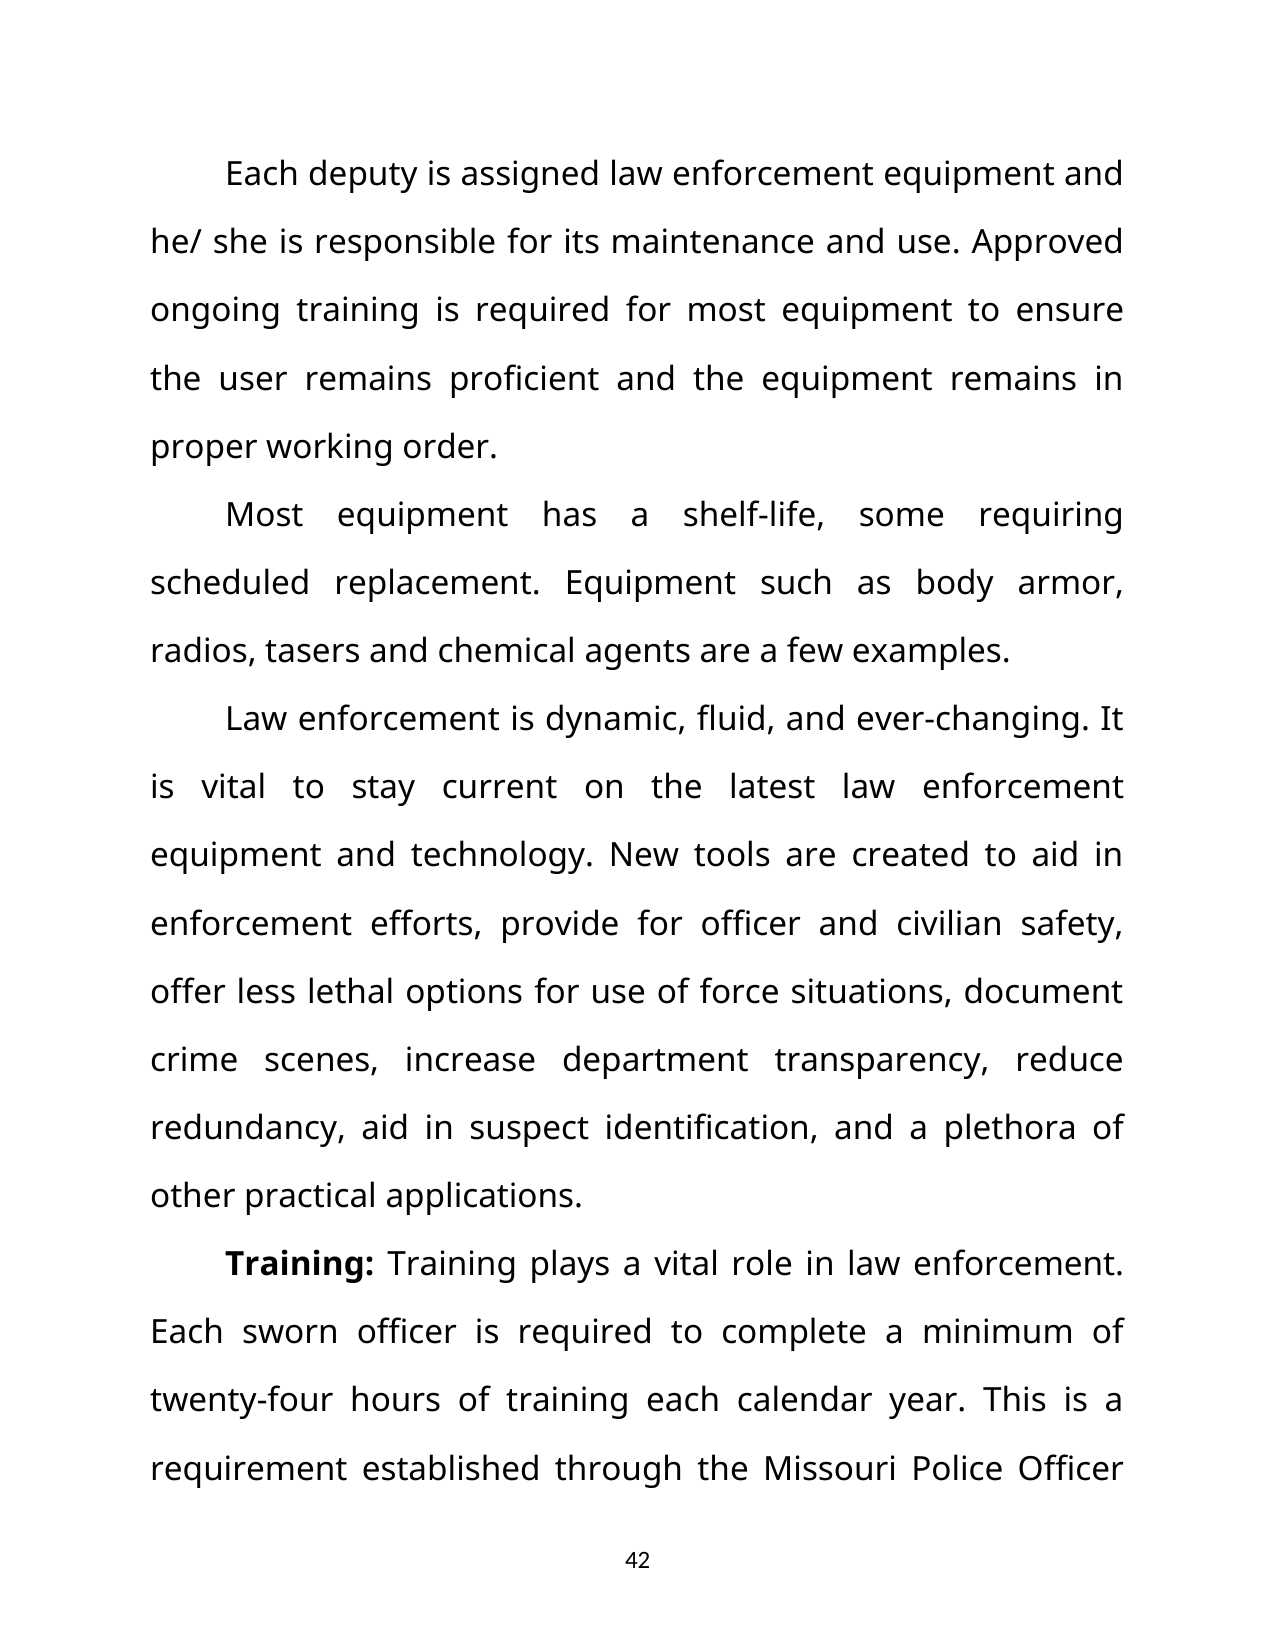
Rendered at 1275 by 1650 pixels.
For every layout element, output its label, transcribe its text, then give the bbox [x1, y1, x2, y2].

text Each deputy is assigned law enforcement equipment and he/ she is responsible for its maintenance and use. Approved ongoing training is required for most equipment to ensure the user remains proficient and the equipment remains in proper working order. [150, 150, 1125, 468]
text Law enforcement is dynamic, fluid, and ever-changing. It is vital to stay current on the latest law enforcement equipment and technology. New tools are created to aid in enforcement efforts, provide for officer and civilian safety, offer less lethal options for use of force situations, document crime scenes, increase department transparency, reduce redundancy, aid in suspect identification, and a plethora of other practical applications. [150, 695, 1125, 1217]
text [150, 1240, 1125, 1490]
text Most equipment has a shelf-life, some requiring scheduled replacement. Equipment such as body armor, radios, tasers and chemical agents are a few examples. [150, 491, 1125, 672]
